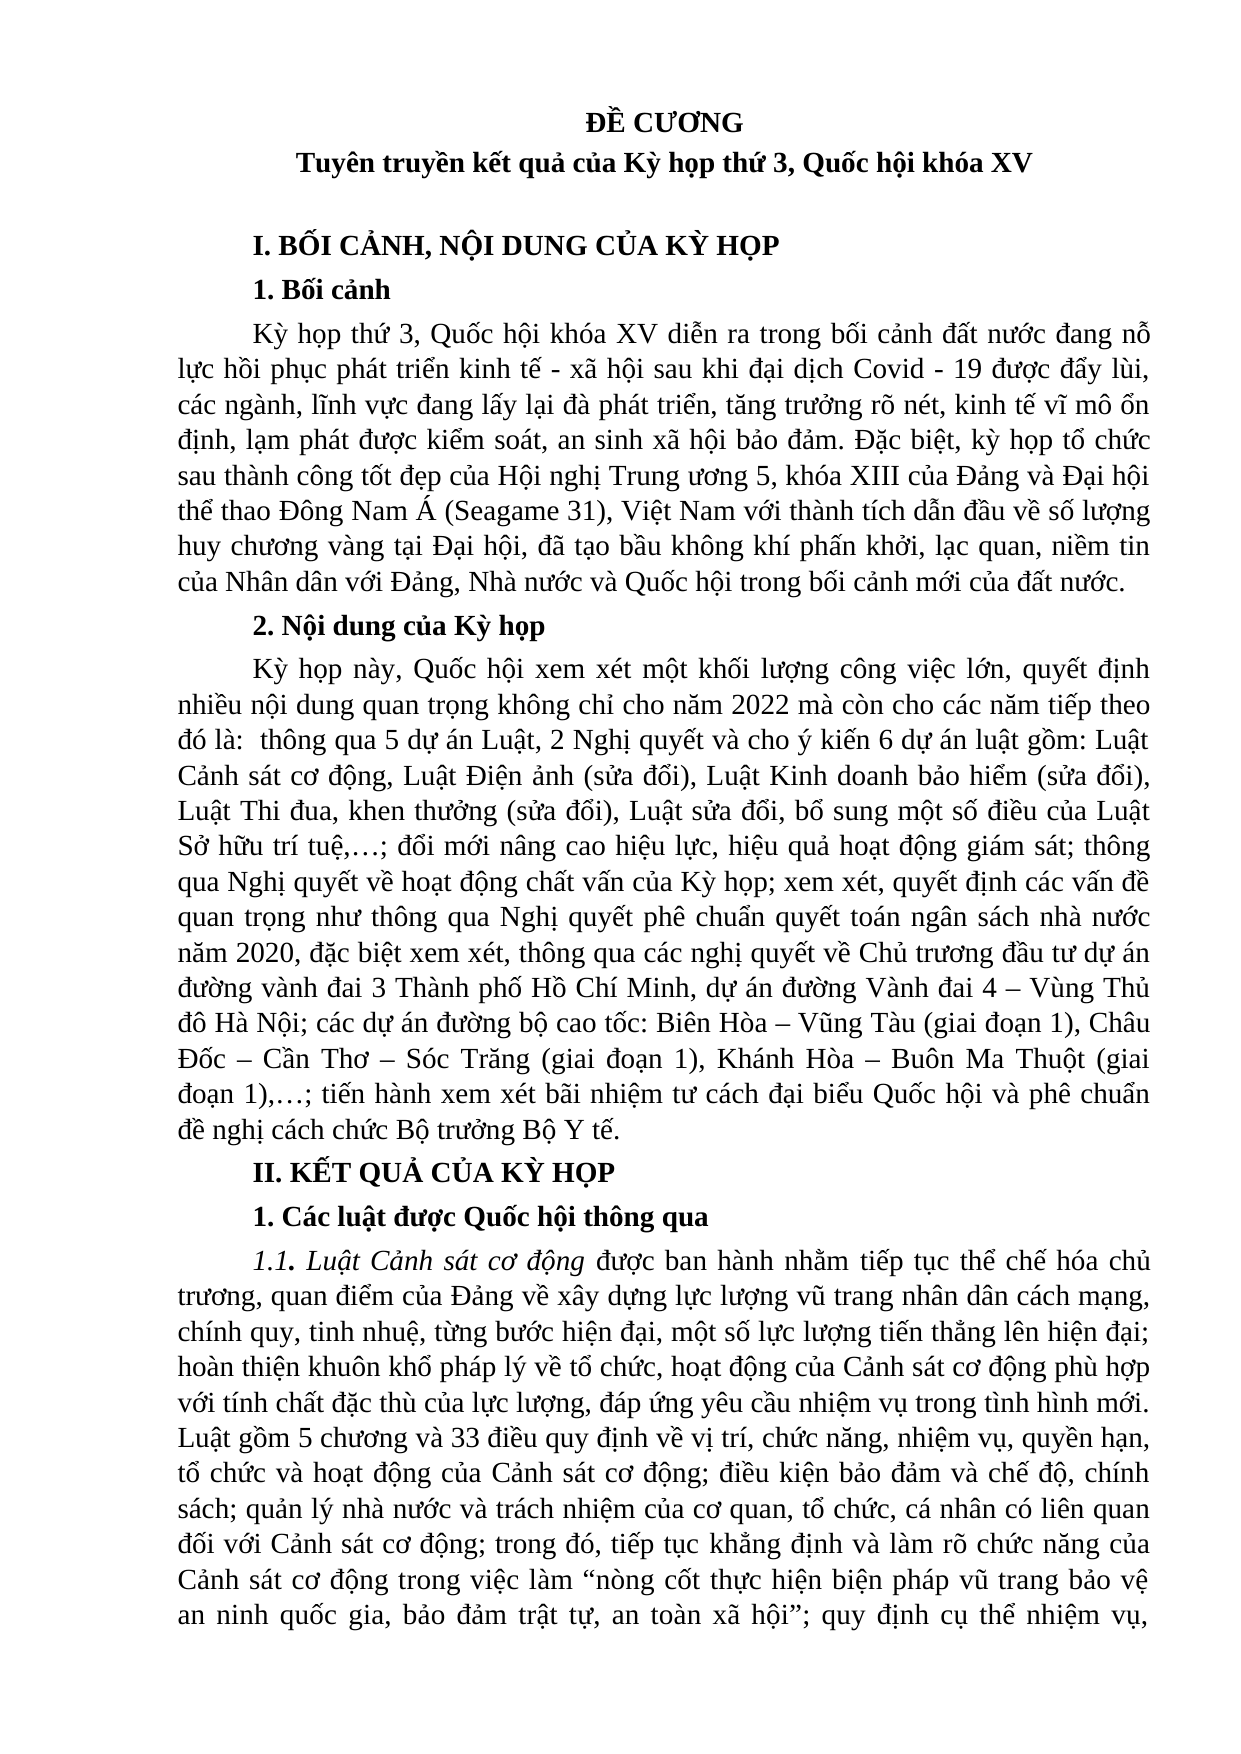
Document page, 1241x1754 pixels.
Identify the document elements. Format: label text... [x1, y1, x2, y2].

text 1. Bối cảnh [177, 271, 1152, 307]
text 1. Các luật được Quốc hội thông qua [177, 1198, 1152, 1234]
text II. KẾT QUẢ CỦA KỲ HỌP [177, 1154, 1152, 1190]
text 2. Nội dung của Kỳ họp [177, 607, 1152, 642]
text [177, 1242, 1152, 1632]
text I. BỐI CẢNH, NỘI DUNG CỦA KỲ HỌP [177, 227, 1152, 263]
text Kỳ họp này, Quốc hội xem xét một khối lượng công việc lớn, quyết định nhiều nội dung quan trọng không chỉ cho năm 2022 mà còn cho các năm tiếp theo đó là: thông qua 5 dự án Luật, 2 Nghị quyết và cho ý kiến 6 dự án luật gồm: Luật Cảnh sát cơ động, Luật Điện ảnh (sửa đổi), Luật Kinh doanh bảo hiểm (sửa đổi), Luật Thi đua, khen thưởng (sửa đổi), Luật sửa đổi, bổ sung một số điều của Luật Sở hữu trí tuệ,…; đổi mới nâng cao hiệu lực, hiệu quả hoạt động giám sát; thông qua Nghị quyết về hoạt động chất vấn của Kỳ họp; xem xét, quyết định các vấn đề quan trọng như thông qua Nghị quyết phê chuẩn quyết toán ngân sách nhà nước năm 2020, đặc biệt xem xét, thông qua các nghị quyết về Chủ trương đầu tư dự án đường vành đai 3 Thành phố Hồ Chí Minh, dự án đường Vành đai 4 – Vùng Thủ đô Hà Nội; các dự án đường bộ cao tốc: Biên Hòa – Vũng Tàu (giai đoạn 1), Châu Đốc – Cần Thơ – Sóc Trăng (giai đoạn 1), Khánh Hòa – Buôn Ma Thuột (giai đoạn 1),…; tiến hành xem xét bãi nhiệm tư cách đại biểu Quốc hội và phê chuẩn đề nghị cách chức Bộ trưởng Bộ Y tế. [177, 650, 1152, 1146]
text Kỳ họp thứ 3, Quốc hội khóa XV diễn ra trong bối cảnh đất nước đang nỗ lực hồi phục phát triển kinh tế - xã hội sau khi đại dịch Covid - 19 được đẩy lùi, các ngành, lĩnh vực đang lấy lại đà phát triển, tăng trưởng rõ nét, kinh tế vĩ mô ổn định, lạm phát được kiểm soát, an sinh xã hội bảo đảm. Đặc biệt, kỳ họp tổ chức sau thành công tốt đẹp của Hội nghị Trung ương 5, khóa XIII của Đảng và Đại hội thể thao Đông Nam Á (Seagame 31), Việt Nam với thành tích dẫn đầu về số lượng huy chương vàng tại Đại hội, đã tạo bầu không khí phấn khởi, lạc quan, niềm tin của Nhân dân với Đảng, Nhà nước và Quốc hội trong bối cảnh mới của đất nước. [177, 315, 1152, 598]
text Tuyên truyền kết quả của Kỳ họp thứ 3, Quốc hội khóa XV [177, 144, 1152, 179]
text ĐỀ CƯƠNG [177, 104, 1152, 140]
